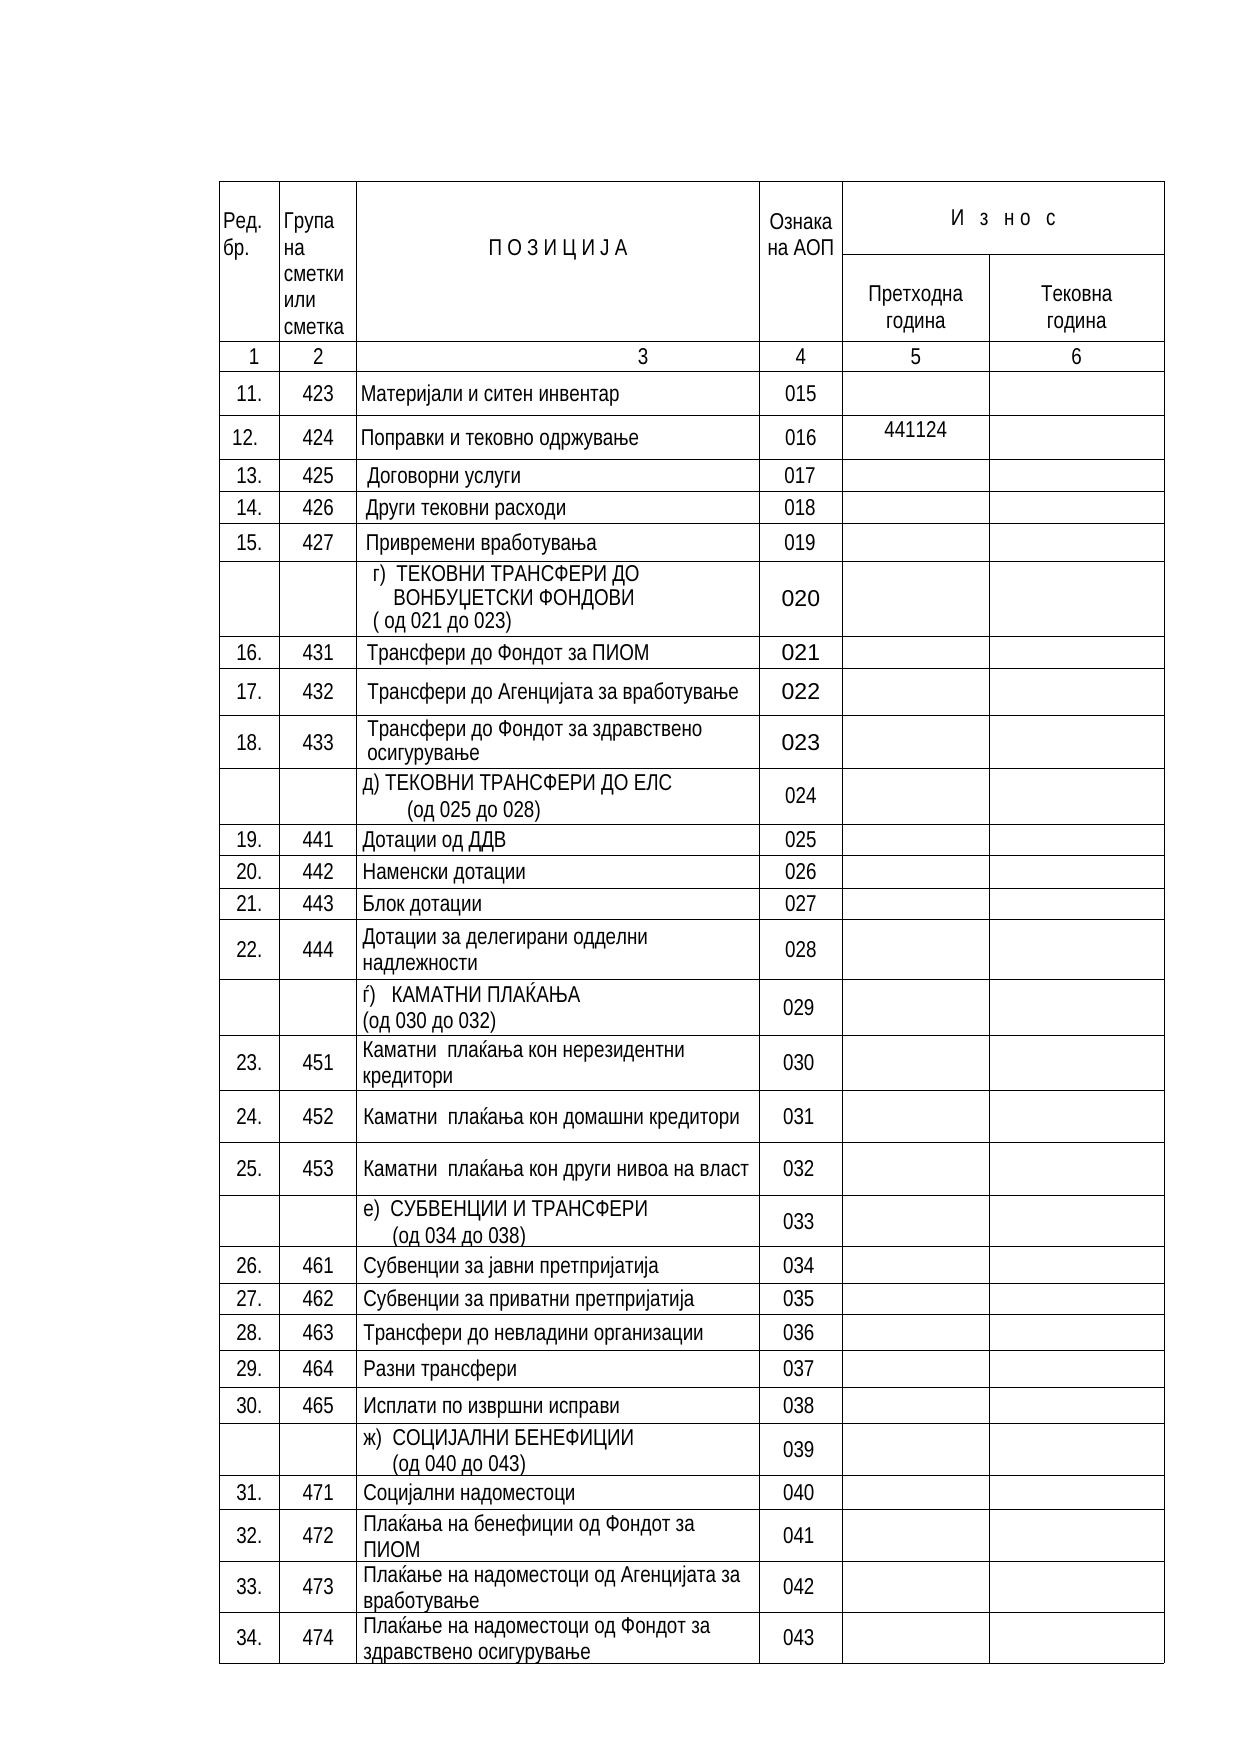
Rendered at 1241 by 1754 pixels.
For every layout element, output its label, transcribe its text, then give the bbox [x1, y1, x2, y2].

table_cell [990, 825, 1164, 855]
table_cell [843, 372, 989, 415]
table_cell [990, 669, 1164, 715]
table_cell [843, 524, 989, 561]
table_cell [843, 1036, 989, 1090]
table_cell [990, 1351, 1164, 1387]
table_cell [990, 460, 1164, 491]
table_cell [220, 769, 279, 823]
table_cell 442 [280, 856, 356, 887]
table_cell [990, 524, 1164, 561]
table_cell [280, 1196, 356, 1246]
table_cell 22. [220, 920, 279, 979]
table_cell 6 [990, 342, 1164, 371]
table_cell [843, 1562, 989, 1612]
table_cell 035 [760, 1284, 842, 1313]
table_header Ознака на АОП [760, 182, 842, 341]
table_cell [843, 1091, 989, 1142]
table_cell [843, 1510, 989, 1561]
table_cell 2 [280, 342, 356, 371]
table_cell [843, 669, 989, 715]
table_cell 433 [280, 716, 356, 768]
table_cell [843, 889, 989, 919]
table_cell Други тековни расходи [357, 492, 759, 523]
table_cell 423 [280, 372, 356, 415]
table_cell 17. [220, 669, 279, 715]
table_cell Трансфери до Фондот за здравствено осигурување [357, 716, 759, 768]
table_cell [843, 562, 989, 636]
table_cell 30. [220, 1388, 279, 1423]
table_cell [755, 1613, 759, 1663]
table_cell 451 [280, 1036, 356, 1090]
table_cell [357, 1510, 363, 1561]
table_cell [990, 1247, 1164, 1283]
table_cell 25. [220, 1143, 279, 1195]
table_header И з н о с [843, 182, 1164, 254]
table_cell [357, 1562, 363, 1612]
table_cell 023 [760, 716, 842, 768]
table_cell [843, 1143, 989, 1195]
table_cell Субвенции за приватни претпријатија [357, 1284, 759, 1313]
table_cell 29. [220, 1351, 279, 1387]
table_cell [990, 1284, 1164, 1313]
table_cell 034 [760, 1247, 842, 1283]
table_cell Привремени вработувања [357, 524, 759, 561]
table_cell [843, 769, 989, 823]
table_cell 019 [760, 524, 842, 561]
table_cell Каматни плаќања кон домашни кредитори [357, 1091, 759, 1142]
table_cell [990, 1424, 1164, 1474]
table_cell [280, 562, 356, 636]
table_cell 030 [760, 1036, 842, 1090]
table_cell [990, 1388, 1164, 1423]
table_cell 444 [280, 920, 356, 979]
table_cell 037 [760, 1351, 842, 1387]
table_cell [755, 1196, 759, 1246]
table_cell 443 [280, 889, 356, 919]
table_cell 017 [760, 460, 842, 491]
table_cell 473 [280, 1562, 356, 1612]
table_cell Исплати по извршни исправи [357, 1388, 759, 1423]
table_cell [220, 562, 279, 636]
table_cell [843, 1424, 989, 1474]
table_cell [990, 1613, 1164, 1663]
table_cell 464 [280, 1351, 356, 1387]
table_cell 24. [220, 1091, 279, 1142]
table_cell [990, 889, 1164, 919]
table_cell [843, 1476, 989, 1509]
table_cell 441124 [843, 416, 989, 459]
table_cell 1 [220, 342, 279, 371]
table_cell [990, 562, 1164, 636]
table_cell [220, 1196, 279, 1246]
table_cell Дотации од ДДВ [357, 825, 759, 855]
table_cell [990, 637, 1164, 667]
table_cell [843, 1315, 989, 1350]
table_cell 021 [760, 637, 842, 667]
table_cell [843, 1388, 989, 1423]
table_cell [990, 492, 1164, 523]
table_cell 462 [280, 1284, 356, 1313]
table_cell 018 [760, 492, 842, 523]
table_cell 20. [220, 856, 279, 887]
table_cell 015 [760, 372, 842, 415]
table_cell 34. [220, 1613, 279, 1663]
table_cell 016 [760, 416, 842, 459]
table_cell 5 [843, 342, 989, 371]
table_cell 18. [220, 716, 279, 768]
table_cell [843, 492, 989, 523]
table_cell [990, 416, 1164, 459]
table_cell 33. [220, 1562, 279, 1612]
table_cell [990, 1036, 1164, 1090]
table_cell [990, 716, 1164, 768]
table_cell 32. [220, 1510, 279, 1561]
table_cell 020 [760, 562, 842, 636]
table_cell Трансфери до Агенцијата за вработување [357, 669, 759, 715]
table_cell 024 [760, 769, 842, 823]
table_cell 23. [220, 1036, 279, 1090]
table_cell 431 [280, 637, 356, 667]
table_cell Трансфери до невладини организации [357, 1315, 759, 1350]
table_cell [843, 716, 989, 768]
table_cell [843, 1247, 989, 1283]
table_cell 041 [760, 1510, 842, 1561]
table_cell 12. [220, 416, 279, 459]
table_cell [843, 825, 989, 855]
table_cell [990, 769, 1164, 823]
table_cell [990, 1143, 1164, 1195]
table_cell 043 [760, 1613, 842, 1663]
table_cell Дотации за делегирани одделни надлежности [357, 920, 759, 979]
table_cell 026 [760, 856, 842, 887]
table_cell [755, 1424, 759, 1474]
table_cell [990, 1196, 1164, 1246]
table_cell 28. [220, 1315, 279, 1350]
table_cell 029 [760, 980, 842, 1035]
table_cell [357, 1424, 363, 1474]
table_cell Тековна година [990, 255, 1164, 341]
table_cell Каматни плаќања кон други нивоа на власт [357, 1143, 759, 1195]
table_cell ѓ) КАМАТНИ ПЛАЌАЊА (од 030 до 032) [357, 980, 759, 1035]
table_cell 453 [280, 1143, 356, 1195]
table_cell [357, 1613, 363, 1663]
table_cell [220, 980, 279, 1035]
table_cell [843, 1284, 989, 1313]
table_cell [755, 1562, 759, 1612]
table_cell 040 [760, 1476, 842, 1509]
table_cell 425 [280, 460, 356, 491]
table_cell 027 [760, 889, 842, 919]
table_cell Материјали и ситен инвентар [357, 372, 759, 415]
table_cell Претходна година [843, 255, 989, 341]
table_cell [990, 1091, 1164, 1142]
table_cell [843, 460, 989, 491]
table_cell 3 [357, 342, 759, 371]
table_cell [990, 372, 1164, 415]
table_cell [843, 1196, 989, 1246]
table_cell [843, 637, 989, 667]
table_cell 028 [760, 920, 842, 979]
table_cell 472 [280, 1510, 356, 1561]
table_cell 19. [220, 825, 279, 855]
table_cell [280, 769, 356, 823]
table_cell 471 [280, 1476, 356, 1509]
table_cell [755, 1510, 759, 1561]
table_cell [220, 1424, 279, 1474]
table_cell [843, 856, 989, 887]
table_cell 461 [280, 1247, 356, 1283]
table_cell 022 [760, 669, 842, 715]
table_cell 21. [220, 889, 279, 919]
table_cell 039 [760, 1424, 842, 1474]
table_cell 025 [760, 825, 842, 855]
table_cell 27. [220, 1284, 279, 1313]
table_cell Социјални надоместоци [357, 1476, 759, 1509]
table_cell 463 [280, 1315, 356, 1350]
table_cell 033 [760, 1196, 842, 1246]
table_cell 427 [280, 524, 356, 561]
table_cell 16. [220, 637, 279, 667]
table_cell [280, 980, 356, 1035]
table_cell 4 [760, 342, 842, 371]
table_cell [843, 920, 989, 979]
table_cell [843, 1613, 989, 1663]
table_cell 11. [220, 372, 279, 415]
table_cell Поправки и тековно одржување [357, 416, 759, 459]
table_cell [990, 1476, 1164, 1509]
table_cell [990, 856, 1164, 887]
table_cell 26. [220, 1247, 279, 1283]
table_cell [990, 980, 1164, 1035]
table_cell 036 [760, 1315, 842, 1350]
table_cell 31. [220, 1476, 279, 1509]
table_cell Договорни услуги [357, 460, 759, 491]
table_cell 13. [220, 460, 279, 491]
table_cell Разни трансфери [357, 1351, 759, 1387]
table_cell 038 [760, 1388, 842, 1423]
table_cell 432 [280, 669, 356, 715]
table_cell 031 [760, 1091, 842, 1142]
table_cell 042 [760, 1562, 842, 1612]
table_cell [280, 1424, 356, 1474]
table_cell [990, 1510, 1164, 1561]
table_cell 474 [280, 1613, 356, 1663]
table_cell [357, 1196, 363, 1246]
table_cell [990, 1562, 1164, 1612]
table_cell д) ТЕКОВНИ ТРАНСФЕРИ ДО ЕЛС (од 025 до 028) [357, 769, 759, 823]
table_cell Блок дотации [357, 889, 759, 919]
table_header П О З И Ц И Ј А [357, 182, 759, 341]
table_cell Наменски дотации [357, 856, 759, 887]
table_cell [843, 980, 989, 1035]
table_cell Трансфери до Фондот за ПИОМ [357, 637, 759, 667]
table_cell 465 [280, 1388, 356, 1423]
table_cell [843, 1351, 989, 1387]
table_cell 452 [280, 1091, 356, 1142]
table_cell 15. [220, 524, 279, 561]
table_cell 441 [280, 825, 356, 855]
table_cell 426 [280, 492, 356, 523]
table_cell [990, 920, 1164, 979]
table_cell 032 [760, 1143, 842, 1195]
table_cell [990, 1315, 1164, 1350]
table_cell 424 [280, 416, 356, 459]
table_cell 14. [220, 492, 279, 523]
table_cell Субвенции за јавни претпријатија [357, 1247, 759, 1283]
table_cell Каматни плаќања кон нерезидентни кредитори [357, 1036, 759, 1090]
table_cell г) ТЕКОВНИ ТРАНСФЕРИ ДО ВОНБУЏЕТСКИ ФОНДОВИ ( од 021 до 023) [357, 562, 759, 636]
